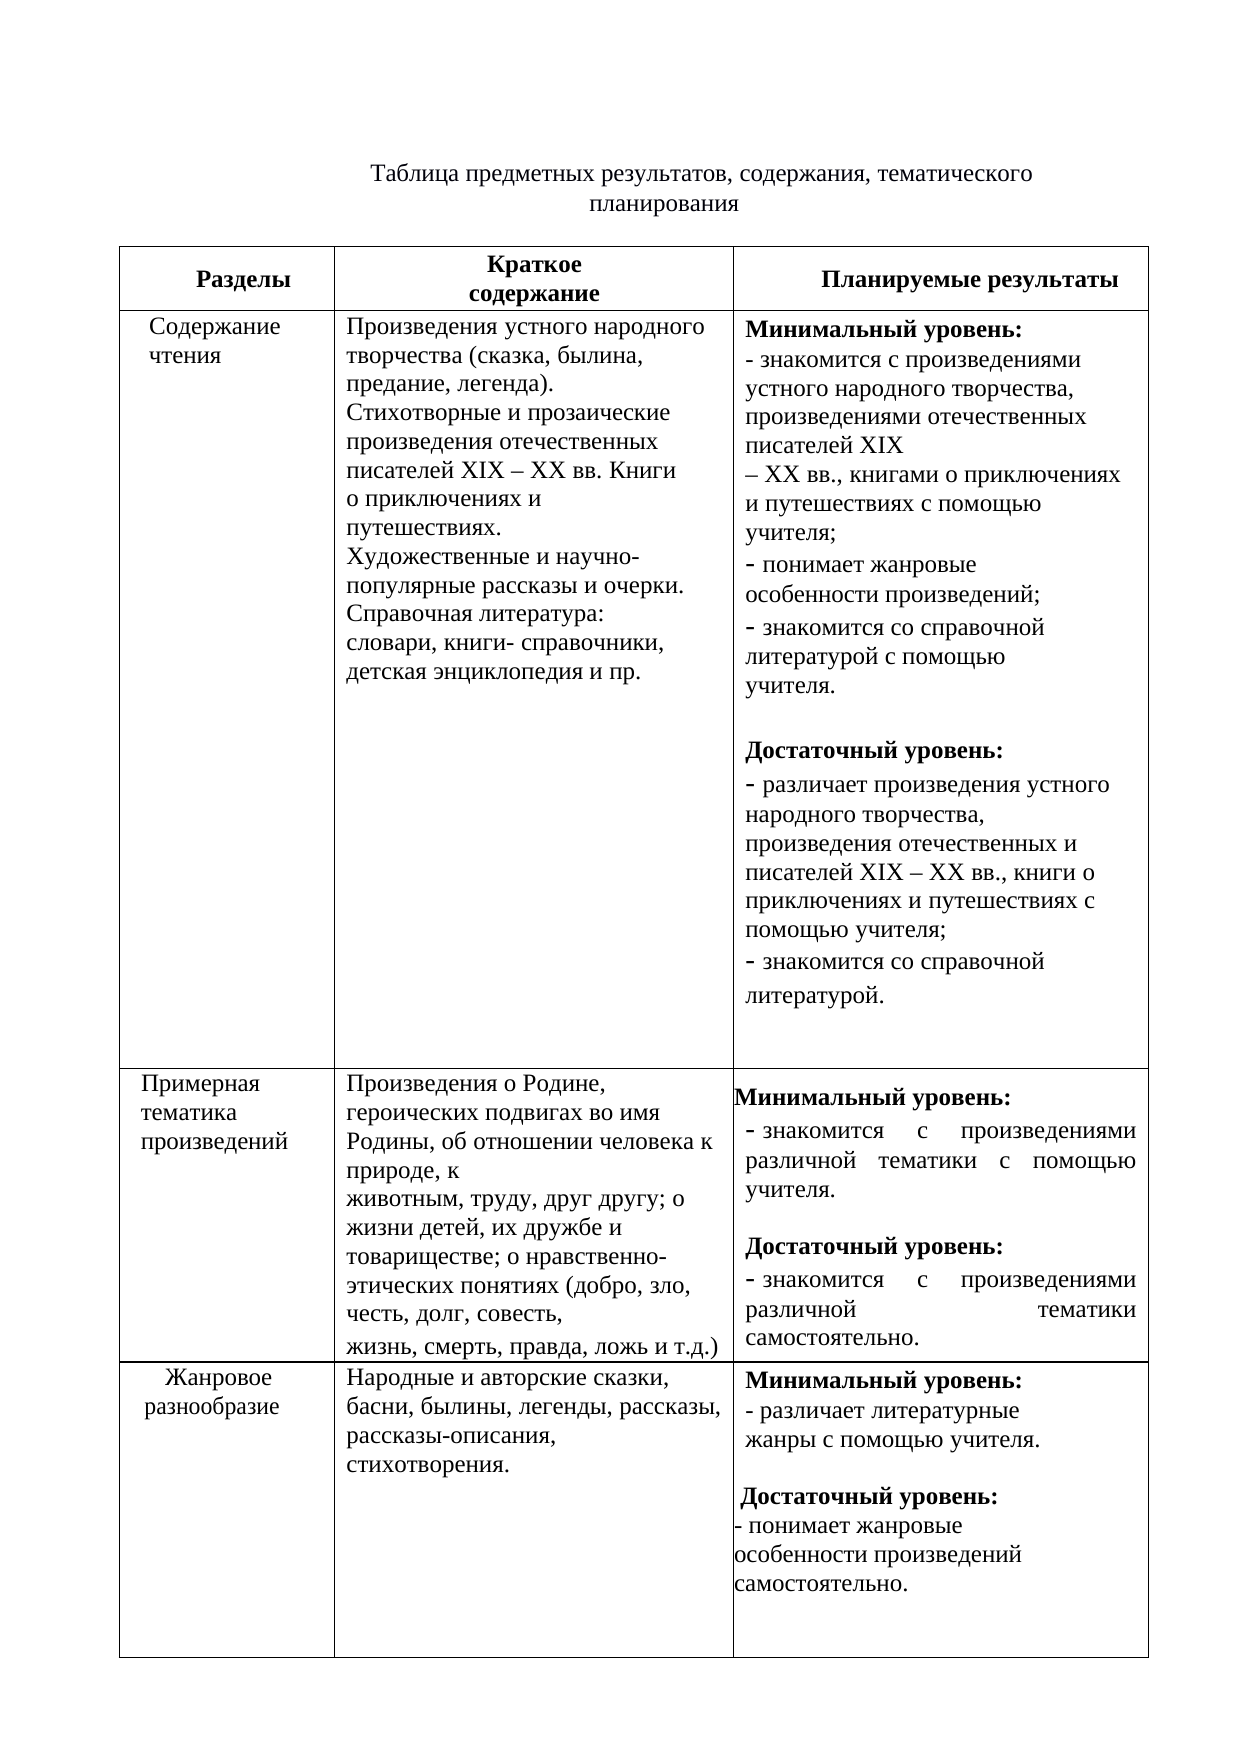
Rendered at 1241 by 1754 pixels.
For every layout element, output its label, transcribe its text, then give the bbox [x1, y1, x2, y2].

table_header Краткое содержание [335, 247, 733, 310]
table_cell Минимальный уровень: знакомится с произведениями различной тематики с помощью учителя. Достаточный уровень: знакомится с произведениями различной тематики самостоятельно. [734, 1069, 1148, 1361]
table_cell Произведения устного народного творчества (сказка, былина, предание, легенда). Стихотворные и прозаические произведения отечественных писателей XIX – XX вв. Книги о приключениях и путешествиях. Художественные и научно- популярные рассказы и очерки. Справочная литература: словари, книги- справочники, детская энциклопедия и пр. [335, 311, 733, 1067]
table_cell Содержание чтения [120, 311, 334, 1067]
table_cell Примерная тематика произведений [120, 1069, 334, 1361]
table_cell Минимальный уровень: - различает литературные жанры с помощью учителя. Достаточный уровень: - понимает жанровые особенности произведений самостоятельно. [734, 1363, 1148, 1657]
subtitle Таблица предметных результатов, содержания, тематического [289, 154, 1114, 188]
text планирования [214, 188, 1114, 217]
table_cell Народные и авторские сказки, басни, былины, легенды, рассказы, рассказы-описания, стихотворения. [335, 1363, 733, 1657]
table_cell Минимальный уровень: - знакомится с произведениями устного народного творчества, произведениями отечественных писателей XIX – XX вв., книгами о приключениях и путешествиях с помощью учителя; понимает жанровые особенности произведений; знакомится со справочной литературой с помощью учителя. Достаточный уровень: различает произведения устного народного творчества, произведения отечественных и писателей XIX – XX вв., книги о приключениях и путешествиях с помощью учителя; знакомится со справочной литературой. [734, 311, 1148, 1067]
table_header Планируемые результаты [734, 247, 1148, 310]
table_header Разделы [120, 247, 334, 310]
table_cell Жанровое разнообразие [120, 1363, 334, 1657]
table_cell Произведения о Родине, героических подвигах во имя Родины, об отношении человека к природе, к животным, труду, друг другу; о жизни детей, их дружбе и товариществе; о нравственно- этических понятиях (добро, зло, честь, долг, совесть, жизнь, смерть, правда, ложь и т.д.) [335, 1069, 733, 1361]
